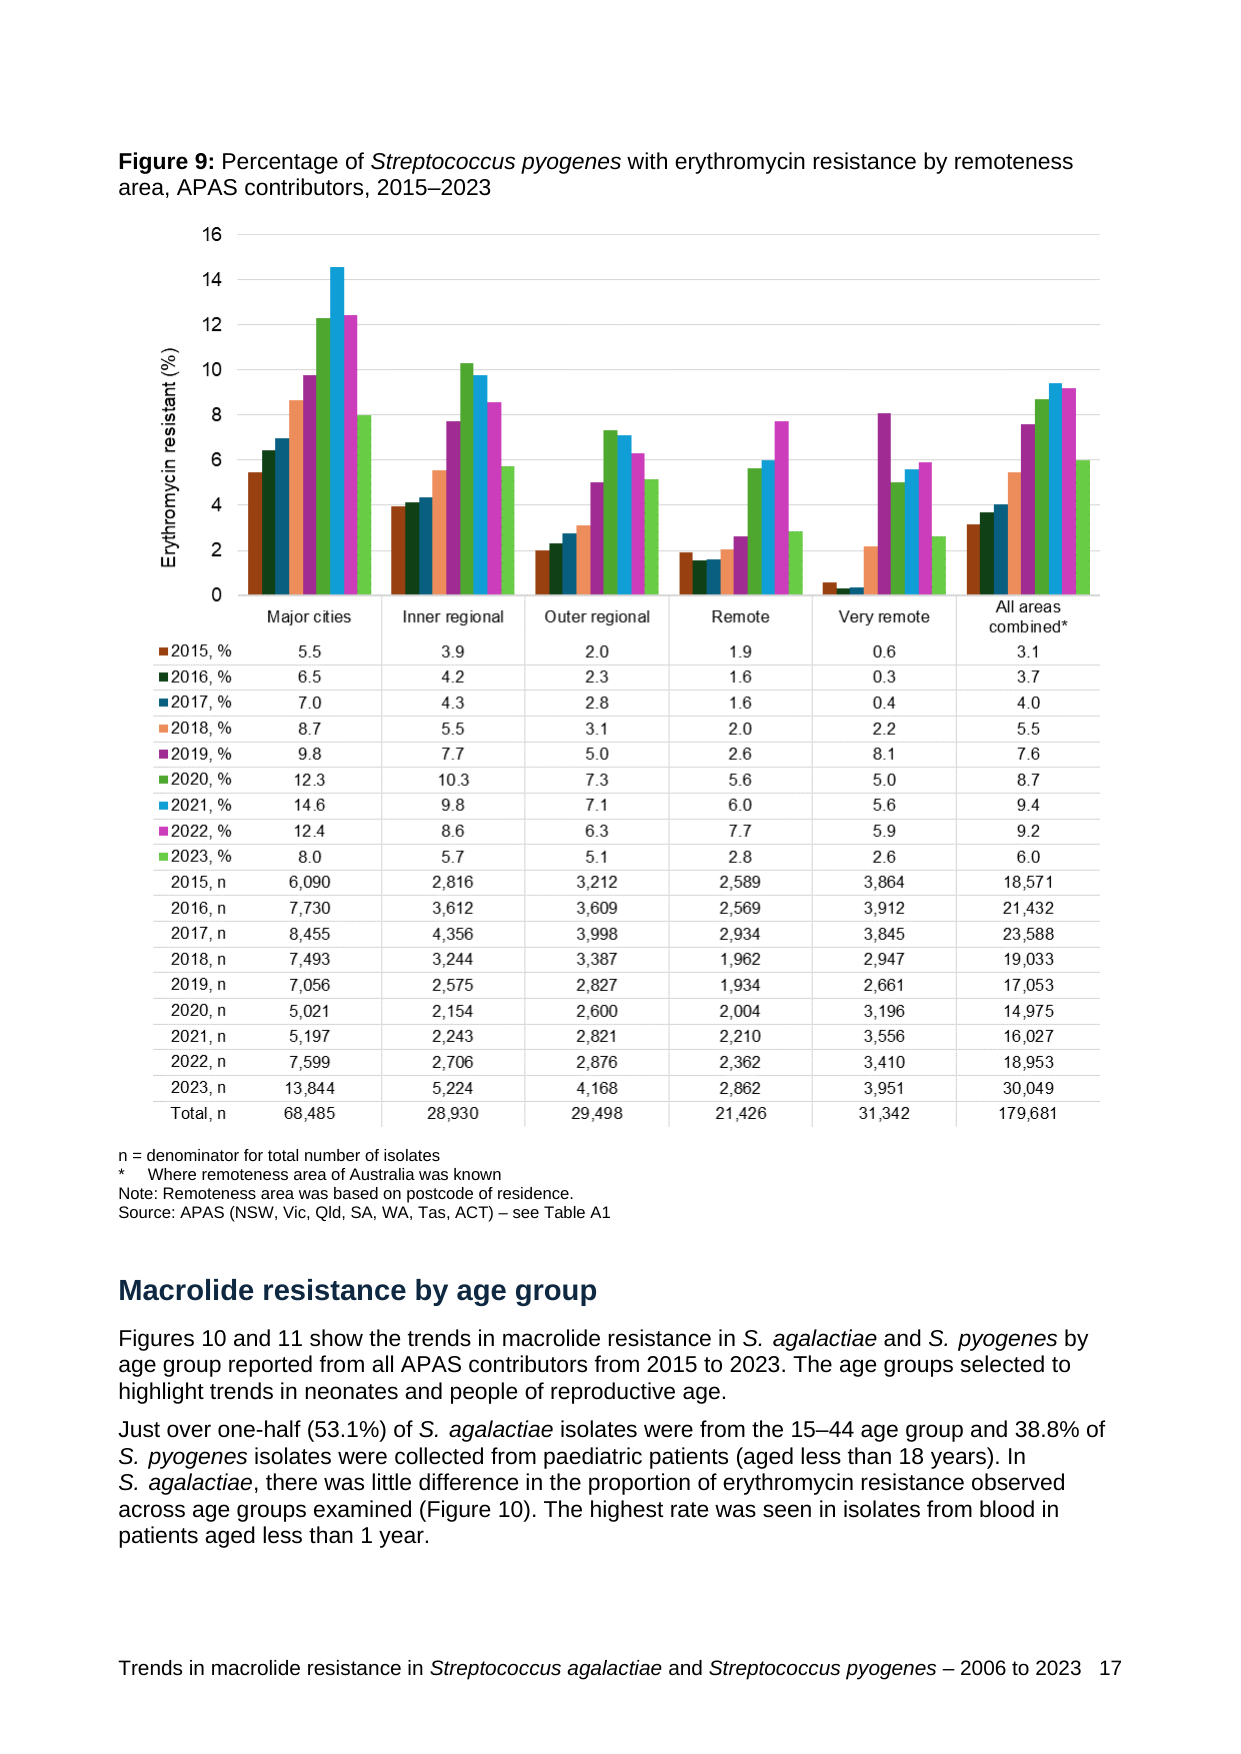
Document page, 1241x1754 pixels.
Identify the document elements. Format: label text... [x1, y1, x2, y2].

text Note: Remoteness area was based on postcode of residence. [118, 1184, 1122, 1203]
text n = denominator for total number of isolates [118, 1146, 1122, 1165]
text * Where remoteness area of Australia was known [118, 1165, 1122, 1184]
subtitle Macrolide resistance by age group [118, 1273, 1122, 1306]
picture [118, 212, 1123, 1133]
text Figures 10 and 11 show the trends in macrolide resistance in S. agalactiae and S. pyogenes by age group reported from all APAS contributors from 2015 to 2023. The age groups selected to highlight trends in neonates and people of reproductive age. [118, 1325, 1122, 1404]
text Just over one-half (53.1%) of S. agalactiae isolates were from the 15–44 age group and 38.8% of S. pyogenes isolates were collected from paediatric patients (aged less than 18 years). In S. agalactiae, there was little difference in the proportion of erythromycin resistance observed across age groups examined (Figure 10). The highest rate was seen in isolates from blood in patients aged less than 1 year. [118, 1416, 1122, 1548]
text Figure 9: Percentage of Streptococcus pyogenes with erythromycin resistance by remoteness area, APAS contributors, 2015–2023 [118, 148, 1122, 200]
text Source: APAS (NSW, Vic, Qld, SA, WA, Tas, ACT) – see Table A1 [118, 1203, 1122, 1222]
